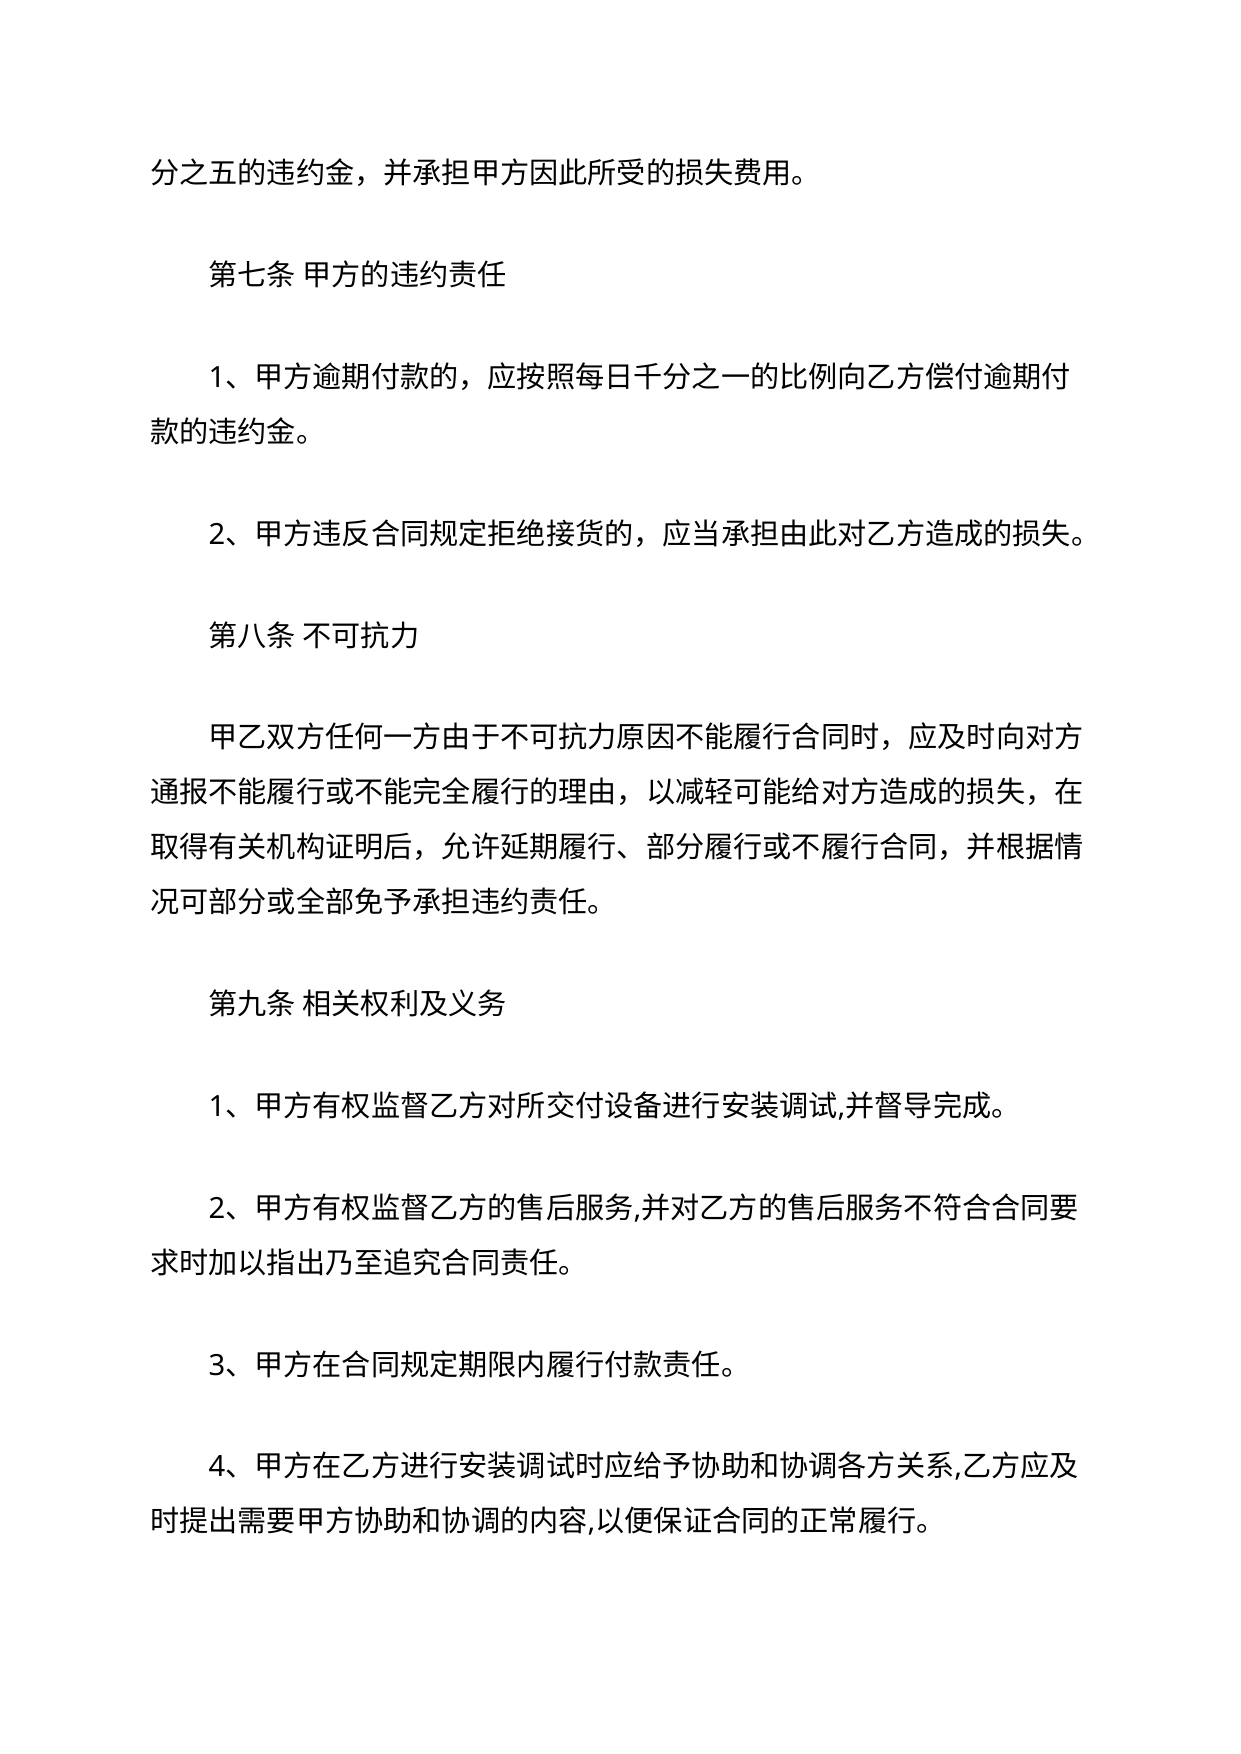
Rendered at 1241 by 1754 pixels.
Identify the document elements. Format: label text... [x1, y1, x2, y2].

text 第七条 甲方的违约责任 [150, 252, 1090, 294]
text 第八条 不可抗力 [150, 612, 1090, 654]
text 第九条 相关权利及义务 [150, 981, 1090, 1023]
text 甲乙双方任何一方由于不可抗力原因不能履行合同时，应及时向对方通报不能履行或不能完全履行的理由，以减轻可能给对方造成的损失，在取得有关机构证明后，允许延期履行、部分履行或不履行合同，并根据情况可部分或全部免予承担违约责任。 [150, 714, 1090, 921]
text 3、甲方在合同规定期限内履行付款责任。 [150, 1341, 1090, 1383]
text 2、甲方有权监督乙方的售后服务,并对乙方的售后服务不符合合同要求时加以指出乃至追究合同责任。 [150, 1184, 1090, 1282]
text 4、甲方在乙方进行安装调试时应给予协助和协调各方关系,乙方应及时提出需要甲方协助和协调的内容,以便保证合同的正常履行。 [150, 1443, 1090, 1540]
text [150, 150, 1090, 192]
text 1、甲方有权监督乙方对所交付设备进行安装调试,并督导完成。 [150, 1082, 1090, 1125]
text 1、甲方逾期付款的，应按照每日千分之一的比例向乙方偿付逾期付款的违约金。 [150, 353, 1090, 451]
text 2、甲方违反合同规定拒绝接货的，应当承担由此对乙方造成的损失。 [150, 510, 1090, 553]
